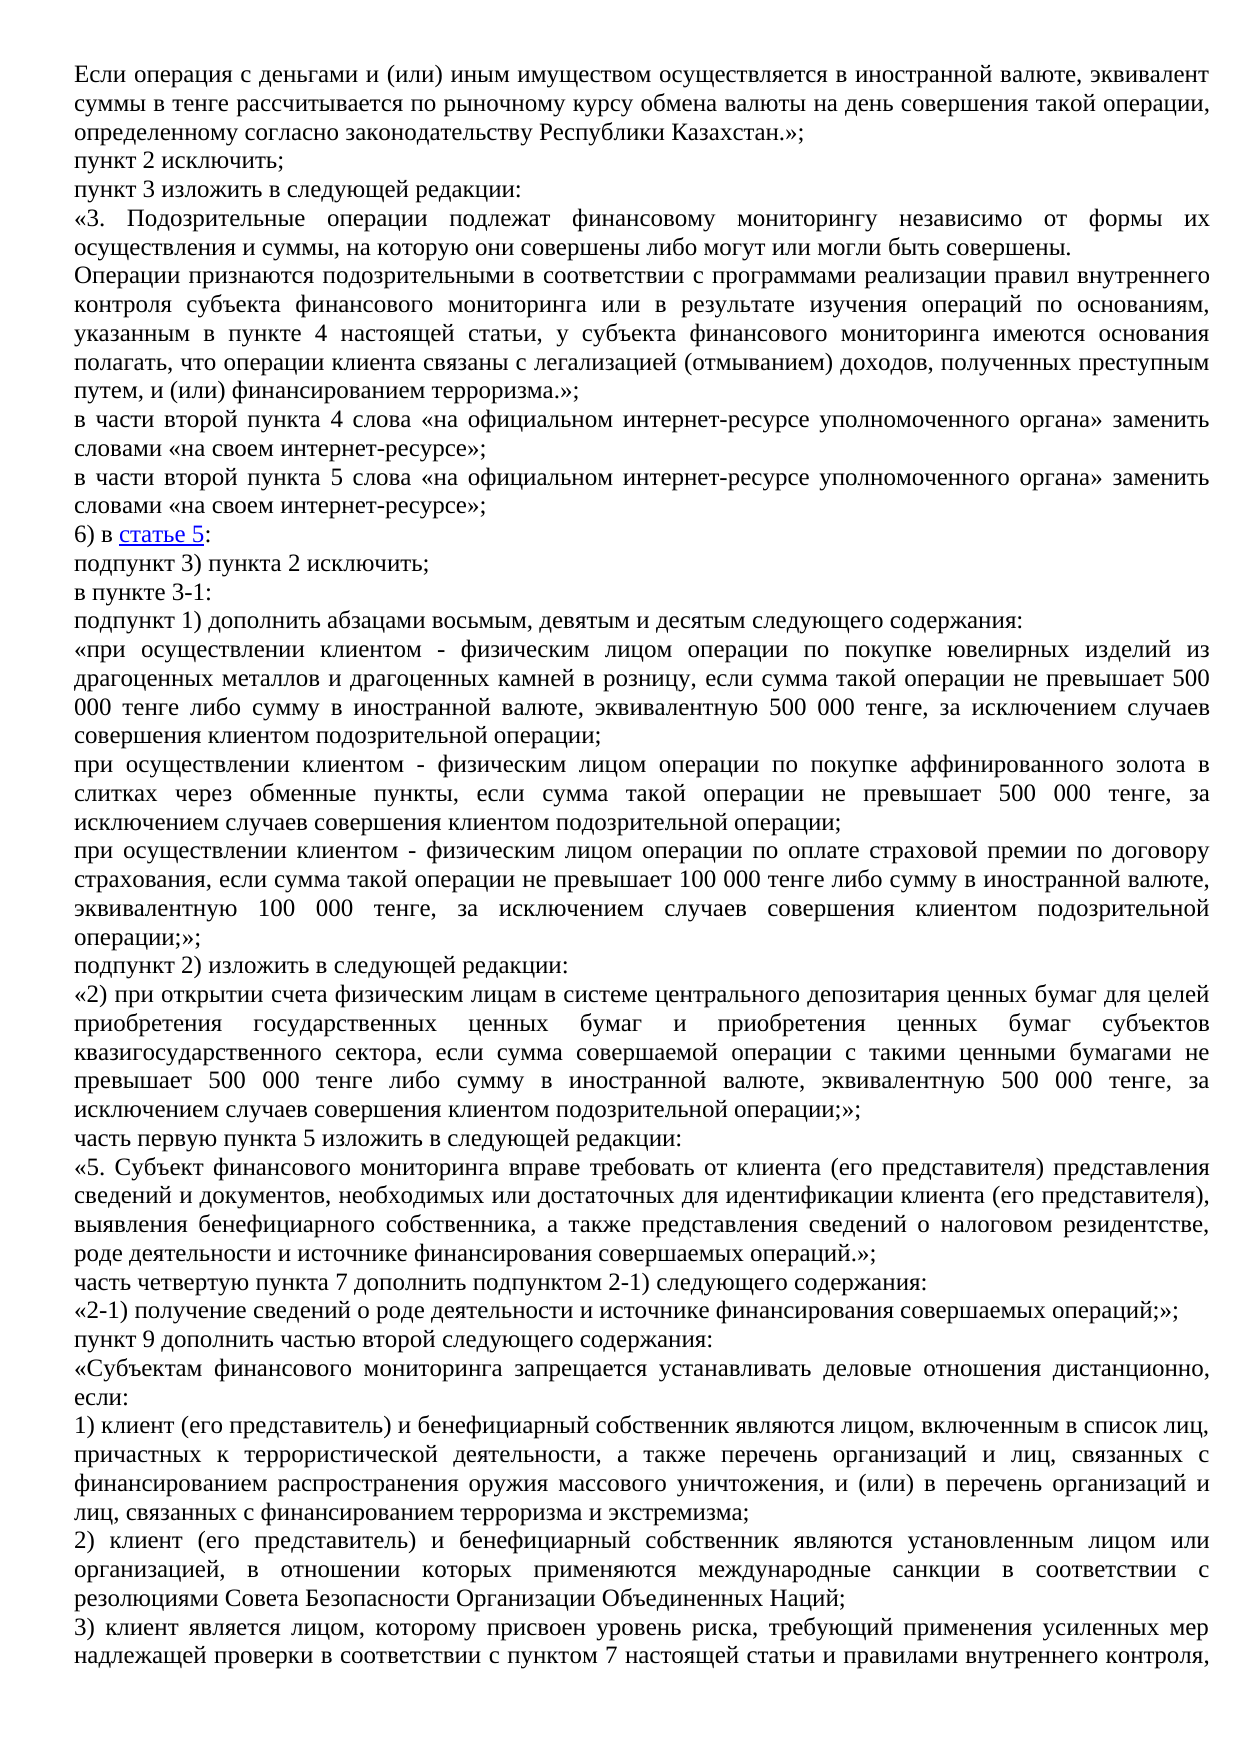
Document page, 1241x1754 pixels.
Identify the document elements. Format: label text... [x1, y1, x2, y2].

text часть первую пункта 5 изложить в следующей редакции: [74, 1123, 1211, 1152]
text в части второй пункта 5 слова «на официальном интернет-ресурсе уполномоченного органа» заменить словами «на своем интернет-ресурсе»; [74, 462, 1211, 519]
text «5. Субъект финансового мониторинга вправе требовать от клиента (его представителя) представления сведений и документов, необходимых или достаточных для идентификации клиента (его представителя), выявления бенефициарного собственника, а также представления сведений о налоговом резидентстве, роде деятельности и источнике финансирования совершаемых операций.»; [74, 1152, 1211, 1267]
text «Субъектам финансового мониторинга запрещается устанавливать деловые отношения дистанционно, если: [74, 1353, 1211, 1410]
text пункт 3 изложить в следующей редакции: [74, 174, 1211, 203]
text подпункт 1) дополнить абзацами восьмым, девятым и десятым следующего содержания: [74, 605, 1211, 634]
text Если операция с деньгами и (или) иным имуществом осуществляется в иностранной валюте, эквивалент суммы в тенге рассчитывается по рыночному курсу обмена валюты на день совершения такой операции, определенному согласно законодательству Республики Казахстан.»; [74, 59, 1211, 145]
text при осуществлении клиентом - физическим лицом операции по оплате страховой премии по договору страхования, если сумма такой операции не превышает 100 000 тенге либо сумму в иностранной валюте, эквивалентную 100 000 тенге, за исключением случаев совершения клиентом подозрительной операции;»; [74, 835, 1211, 950]
text «2-1) получение сведений о роде деятельности и источнике финансирования совершаемых операций;»; [74, 1295, 1211, 1324]
text пункт 2 исключить; [74, 145, 1211, 174]
text в пункте 3-1: [74, 577, 1211, 605]
text подпункт 3) пункта 2 исключить; [74, 548, 1211, 577]
text «при осуществлении клиентом - физическим лицом операции по покупке ювелирных изделий из драгоценных металлов и драгоценных камней в розницу, если сумма такой операции не превышает 500 000 тенге либо сумму в иностранной валюте, эквивалентную 500 000 тенге, за исключением случаев совершения клиентом подозрительной операции; [74, 634, 1211, 749]
text 2) клиент (его представитель) и бенефициарный собственник являются установленным лицом или организацией, в отношении которых применяются международные санкции в соответствии с резолюциями Совета Безопасности Организации Объединенных Наций; [74, 1525, 1211, 1612]
text Операции признаются подозрительными в соответствии с программами реализации правил внутреннего контроля субъекта финансового мониторинга или в результате изучения операций по основаниям, указанным в пункте 4 настоящей статьи, у субъекта финансового мониторинга имеются основания полагать, что операции клиента связаны с легализацией (отмыванием) доходов, полученных преступным путем, и (или) финансированием терроризма.»; [74, 260, 1211, 404]
text «3. Подозрительные операции подлежат финансовому мониторингу независимо от формы их осуществления и суммы, на которую они совершены либо могут или могли быть совершены. [74, 203, 1211, 260]
text часть четвертую пункта 7 дополнить подпунктом 2-1) следующего содержания: [74, 1267, 1211, 1295]
text подпункт 2) изложить в следующей редакции: [74, 950, 1211, 979]
text пункт 9 дополнить частью второй следующего содержания: [74, 1324, 1211, 1353]
text 6) в статье 5: [74, 519, 1211, 548]
text при осуществлении клиентом - физическим лицом операции по покупке аффинированного золота в слитках через обменные пункты, если сумма такой операции не превышает 500 000 тенге, за исключением случаев совершения клиентом подозрительной операции; [74, 749, 1211, 835]
text 1) клиент (его представитель) и бенефициарный собственник являются лицом, включенным в список лиц, причастных к террористической деятельности, а также перечень организаций и лиц, связанных с финансированием распространения оружия массового уничтожения, и (или) в перечень организаций и лиц, связанных с финансированием терроризма и экстремизма; [74, 1410, 1211, 1525]
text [74, 1612, 1211, 1669]
text в части второй пункта 4 слова «на официальном интернет-ресурсе уполномоченного органа» заменить словами «на своем интернет-ресурсе»; [74, 404, 1211, 462]
text «2) при открытии счета физическим лицам в системе центрального депозитария ценных бумаг для целей приобретения государственных ценных бумаг и приобретения ценных бумаг субъектов квазигосударственного сектора, если сумма совершаемой операции с такими ценными бумагами не превышает 500 000 тенге либо сумму в иностранной валюте, эквивалентную 500 000 тенге, за исключением случаев совершения клиентом подозрительной операции;»; [74, 979, 1211, 1123]
